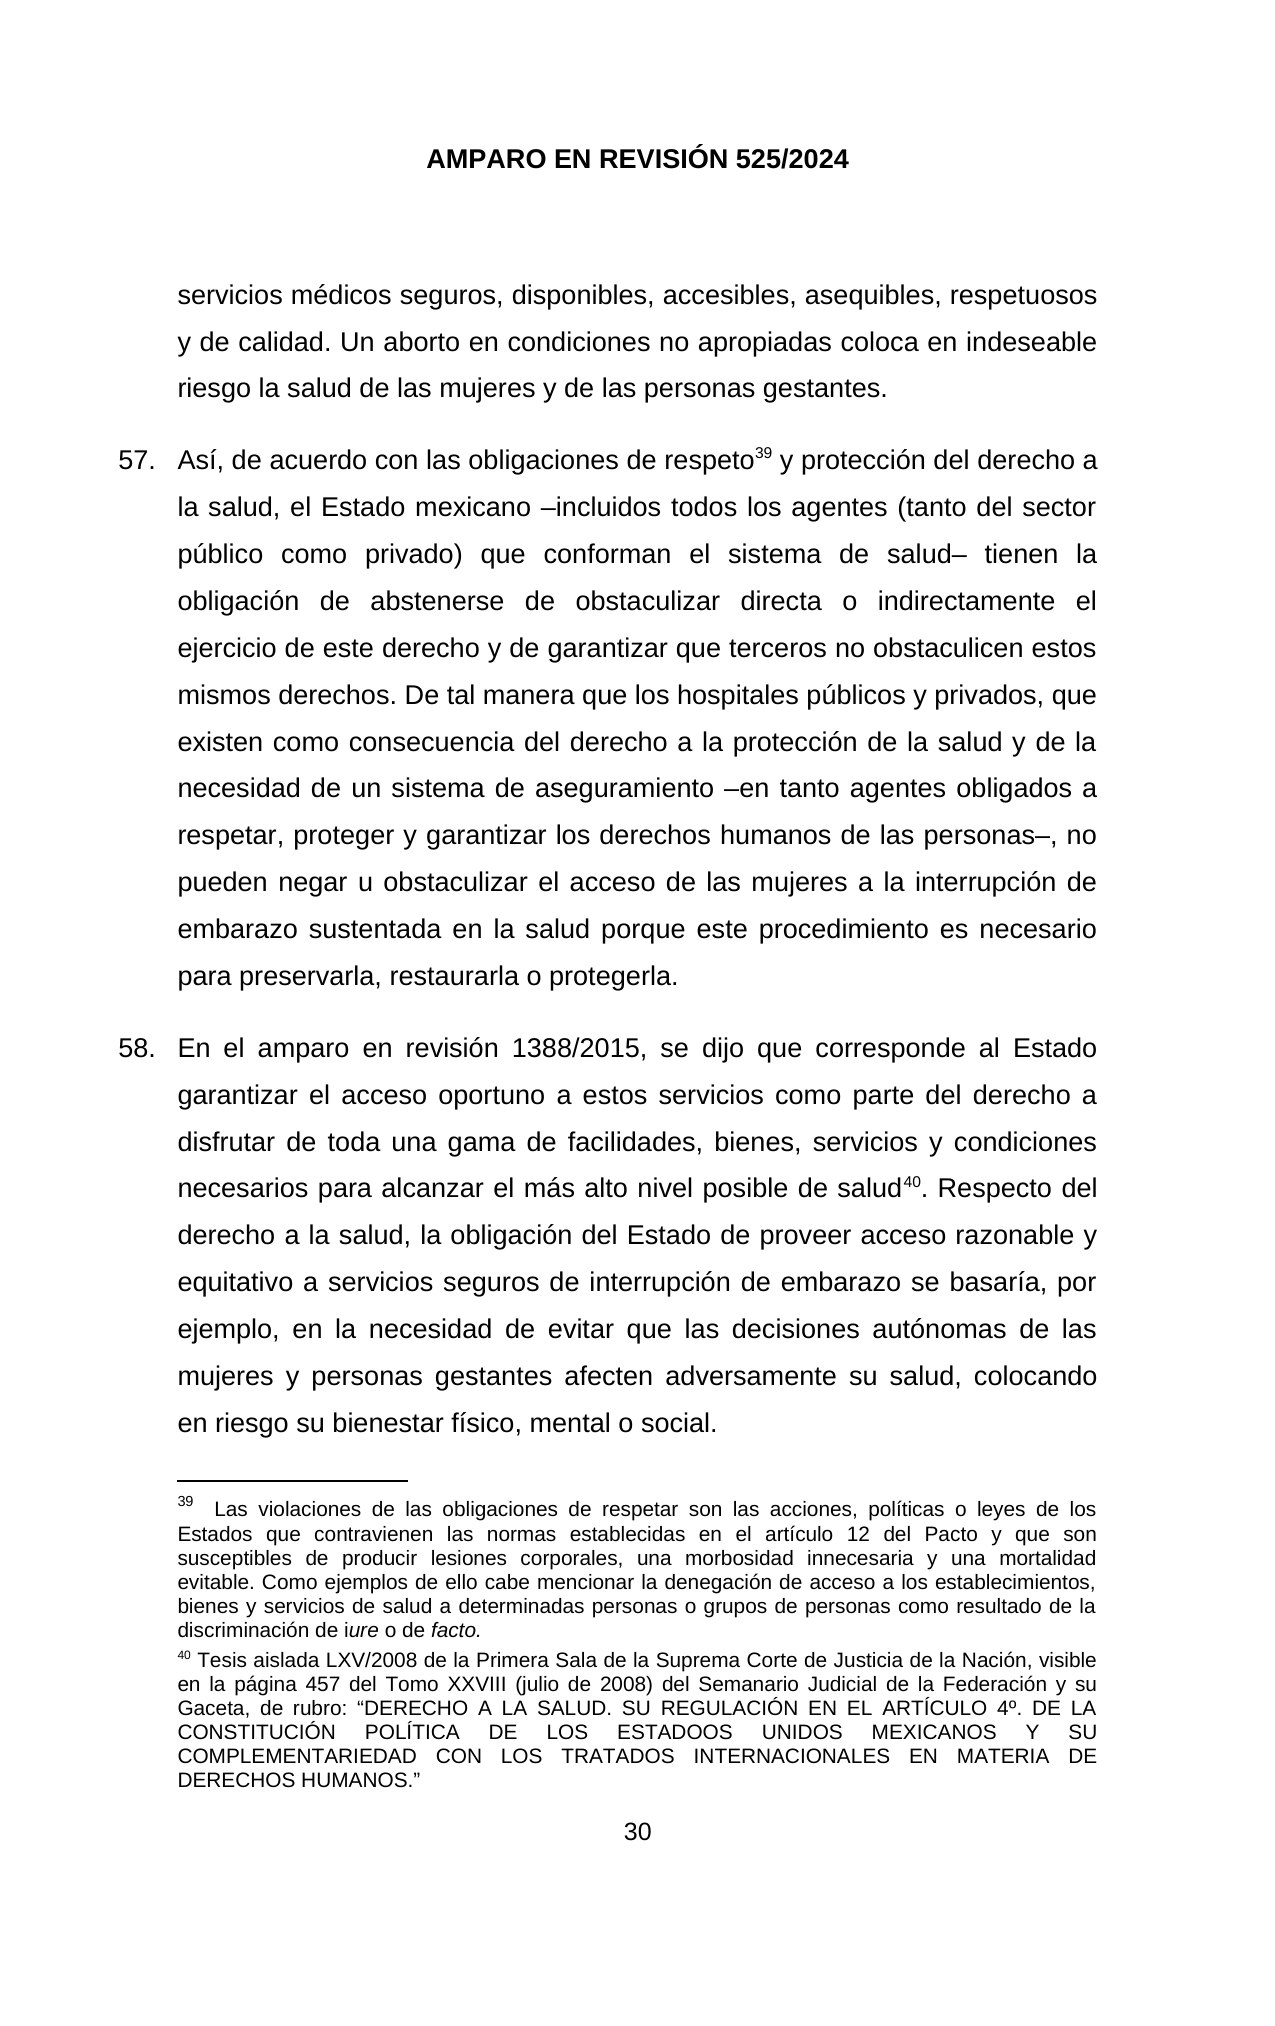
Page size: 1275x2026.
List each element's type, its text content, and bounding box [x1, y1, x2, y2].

list De manera que, continúa el Pleno, las decisiones sobre la propia salud, como terminar un embarazo, no pueden ser interferidas arbitrariamente y, además, debe existir toda la infraestructura para poder llevarlas a cabo: servicios médicos seguros, disponibles, accesibles, asequibles, respetuosos y de calidad. Un aborto en condiciones no apropiadas coloca en indeseable riesgo la salud de las mujeres y de las personas gestantes. [118, 279, 1098, 404]
list En el amparo en revisión 1388/2015, se dijo que corresponde al Estado garantizar el acceso oportuno a estos servicios como parte del derecho a disfrutar de toda una gama de facilidades, bienes, servicios y condiciones necesarios para alcanzar el más alto nivel posible de salud. Respecto del derecho a la salud, la obligación del Estado de proveer acceso razonable y equitativo a servicios seguros de interrupción de embarazo se basaría, por ejemplo, en la necesidad de evitar que las decisiones autónomas de las mujeres y personas gestantes afecten adversamente su salud, colocando en riesgo su bienestar físico, mental o social. [118, 1032, 1098, 1438]
list Así, de acuerdo con las obligaciones de respeto y protección del derecho a la salud, el Estado mexicano –incluidos todos los agentes (tanto del sector público como privado) que conforman el sistema de salud– tienen la obligación de abstenerse de obstaculizar directa o indirectamente el ejercicio de este derecho y de garantizar que terceros no obstaculicen estos mismos derechos. De tal manera que los hospitales públicos y privados, que existen como consecuencia del derecho a la protección de la salud y de la necesidad de un sistema de aseguramiento –en tanto agentes obligados a respetar, proteger y garantizar los derechos humanos de las personas–, no pueden negar u obstaculizar el acceso de las mujeres a la interrupción de embarazo sustentada en la salud porque este procedimiento es necesario para preservarla, restaurarla o protegerla. [118, 444, 1098, 991]
